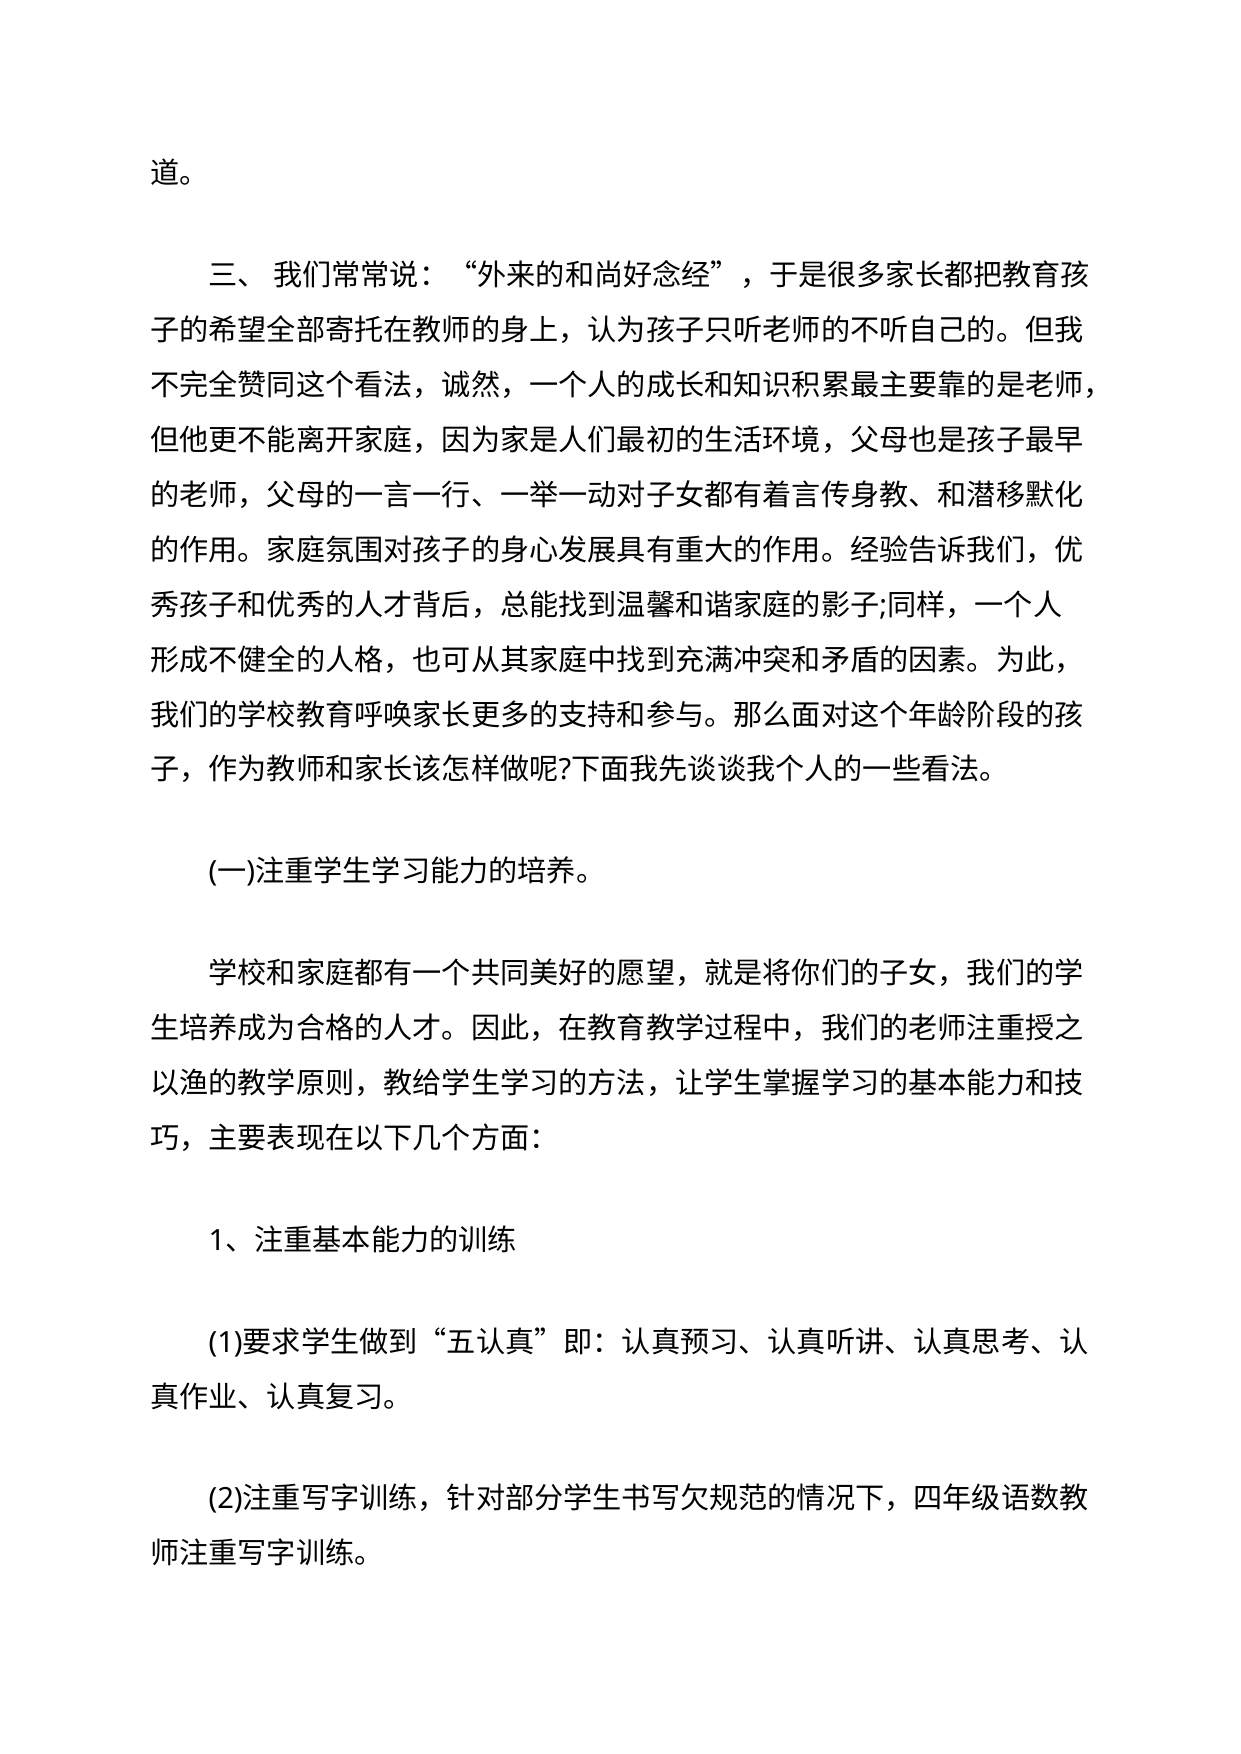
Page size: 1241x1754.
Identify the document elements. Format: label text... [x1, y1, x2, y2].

text (一)注重学生学习能力的培养。 [150, 848, 1090, 890]
text (1)要求学生做到“五认真”即：认真预习、认真听讲、认真思考、认真作业、认真复习。 [150, 1318, 1090, 1416]
text 学校和家庭都有一个共同美好的愿望，就是将你们的子女，我们的学生培养成为合格的人才。因此，在教育教学过程中，我们的老师注重授之以渔的教学原则，教给学生学习的方法，让学生掌握学习的基本能力和技巧，主要表现在以下几个方面： [150, 950, 1090, 1157]
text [150, 150, 1090, 192]
text 1、注重基本能力的训练 [150, 1216, 1090, 1259]
text (2)注重写字训练，针对部分学生书写欠规范的情况下，四年级语数教师注重写字训练。 [150, 1475, 1090, 1572]
text 三、 我们常常说：“外来的和尚好念经”，于是很多家长都把教育孩子的希望全部寄托在教师的身上，认为孩子只听老师的不听自己的。但我不完全赞同这个看法，诚然，一个人的成长和知识积累最主要靠的是老师，但他更不能离开家庭，因为家是人们最初的生活环境，父母也是孩子最早的老师，父母的一言一行、一举一动对子女都有着言传身教、和潜移默化的作用。家庭氛围对孩子的身心发展具有重大的作用。经验告诉我们，优秀孩子和优秀的人才背后，总能找到温馨和谐家庭的影子;同样，一个人形成不健全的人格，也可从其家庭中找到充满冲突和矛盾的因素。为此，我们的学校教育呼唤家长更多的支持和参与。那么面对这个年龄阶段的孩子，作为教师和家长该怎样做呢?下面我先谈谈我个人的一些看法。 [150, 252, 1090, 788]
